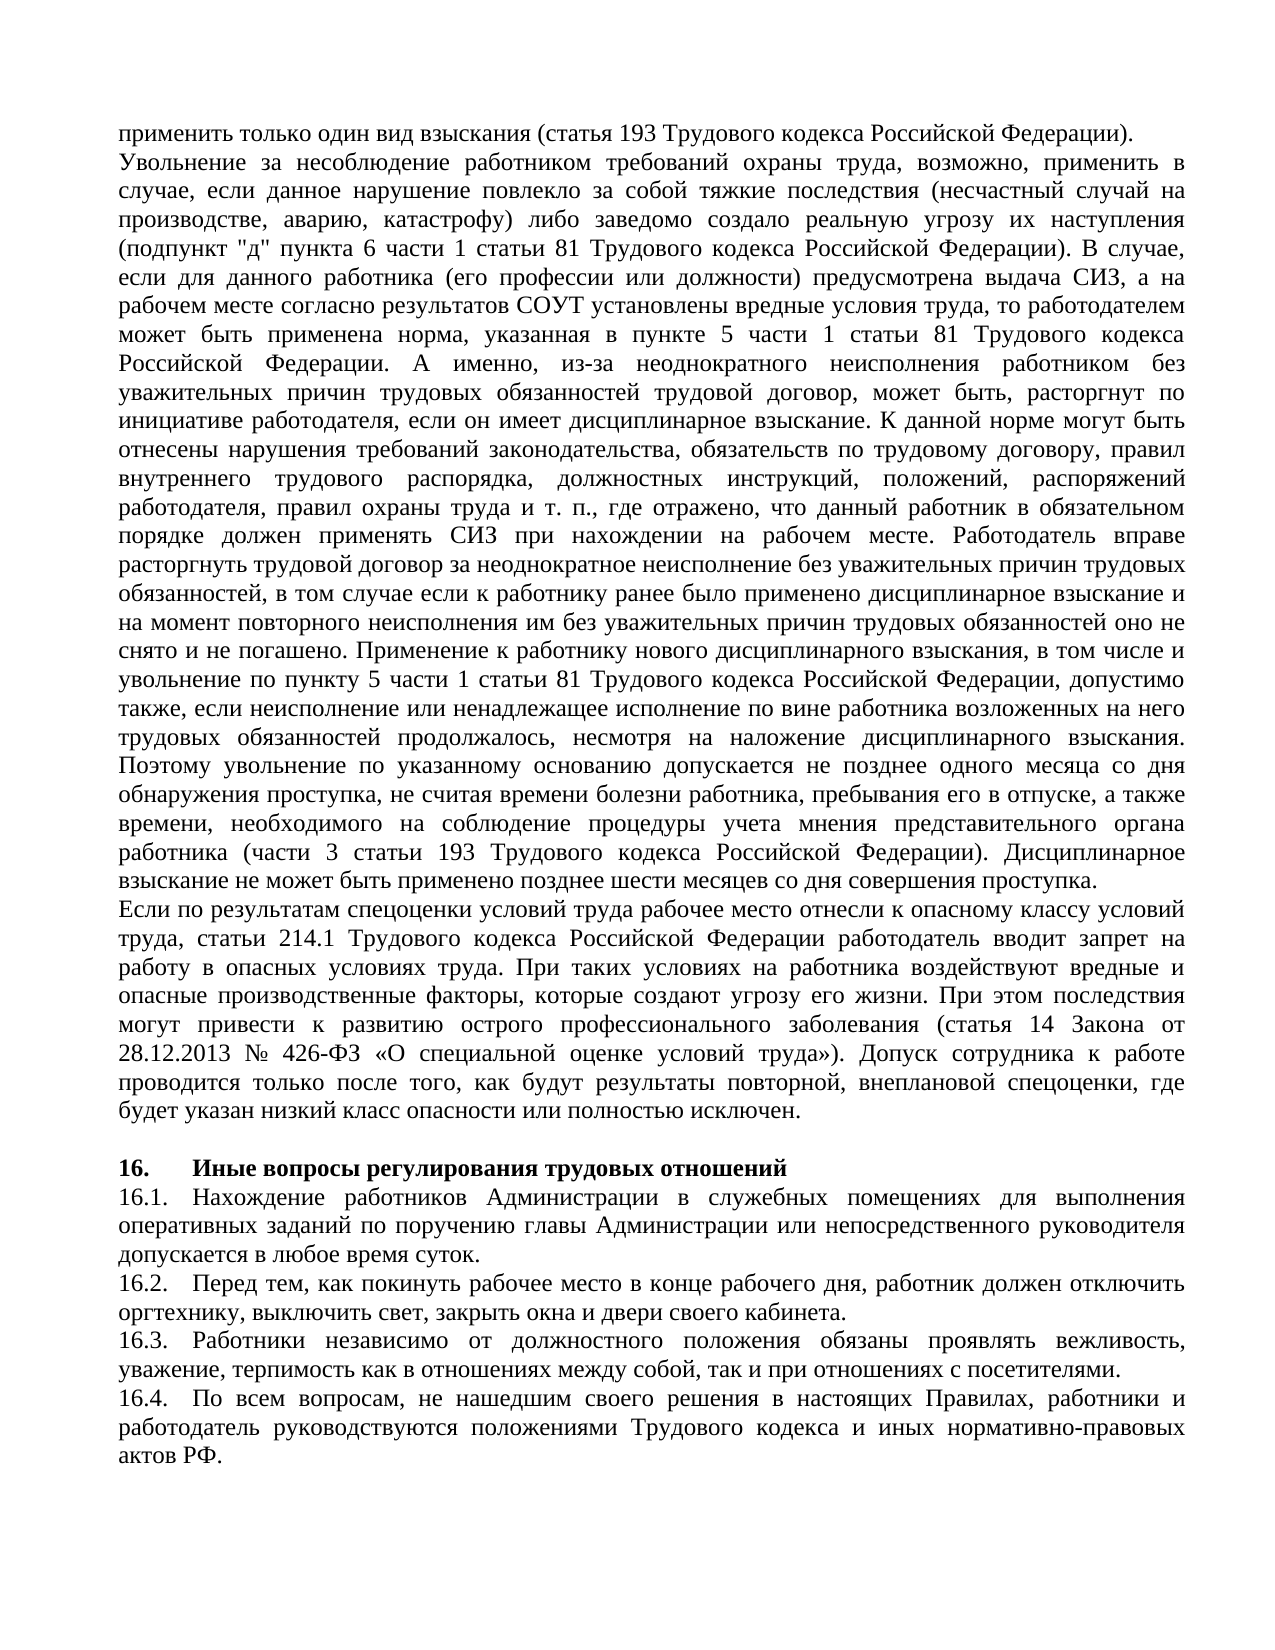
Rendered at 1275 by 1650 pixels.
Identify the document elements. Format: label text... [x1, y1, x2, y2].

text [118, 118, 1186, 147]
text Если по результатам спецоценки условий труда рабочее место отнесли к опасному классу условий труда, статьи 214.1 Трудового кодекса Российской Федерации работодатель вводит запрет на работу в опасных условиях труда. При таких условиях на работника воздействуют вредные и опасные производственные факторы, которые создают угрозу его жизни. При этом последствия могут привести к развитию острого профессионального заболевания (статья 14 Закона от 28.12.2013 № 426-ФЗ «О специальной оценке условий труда»). Допуск сотрудника к работе проводится только после того, как будут результаты повторной, внеплановой спецоценки, где будет указан низкий класс опасности или полностью исключен. [118, 894, 1186, 1124]
text 16.2. Перед тем, как покинуть рабочее место в конце рабочего дня, работник должен отключить оргтехнику, выключить свет, закрыть окна и двери своего кабинета. [118, 1268, 1186, 1326]
text 16.1. Нахождение работников Администрации в служебных помещениях для выполнения оперативных заданий по поручению главы Администрации или непосредственного руководителя допускается в любое время суток. [118, 1182, 1186, 1268]
text Увольнение за несоблюдение работником требований охраны труда, возможно, применить в случае, если данное нарушение повлекло за собой тяжкие последствия (несчастный случай на производстве, аварию, катастрофу) либо заведомо создало реальную угрозу их наступления (подпункт "д" пункта 6 части 1 статьи 81 Трудового кодекса Российской Федерации). В случае, если для данного работника (его профессии или должности) предусмотрена выдача СИЗ, а на рабочем месте согласно результатов СОУТ установлены вредные условия труда, то работодателем может быть применена норма, указанная в пункте 5 части 1 статьи 81 Трудового кодекса Российской Федерации. А именно, из-за неоднократного неисполнения работником без уважительных причин трудовых обязанностей трудовой договор, может быть, расторгнут по инициативе работодателя, если он имеет дисциплинарное взыскание. К данной норме могут быть отнесены нарушения требований законодательства, обязательств по трудовому договору, правил внутреннего трудового распорядка, должностных инструкций, положений, распоряжений работодателя, правил охраны труда и т. п., где отражено, что данный работник в обязательном порядке должен применять СИЗ при нахождении на рабочем месте. Работодатель вправе расторгнуть трудовой договор за неоднократное неисполнение без уважительных причин трудовых обязанностей, в том случае если к работнику ранее было применено дисциплинарное взыскание и на момент повторного неисполнения им без уважительных причин трудовых обязанностей оно не снято и не погашено. Применение к работнику нового дисциплинарного взыскания, в том числе и увольнение по пункту 5 части 1 статьи 81 Трудового кодекса Российской Федерации, допустимо также, если неисполнение или ненадлежащее исполнение по вине работника возложенных на него трудовых обязанностей продолжалось, несмотря на наложение дисциплинарного взыскания. Поэтому увольнение по указанному основанию допускается не позднее одного месяца со дня обнаружения проступка, не считая времени болезни работника, пребывания его в отпуске, а также времени, необходимого на соблюдение процедуры учета мнения представительного органа работника (части 3 статьи 193 Трудового кодекса Российской Федерации). Дисциплинарное взыскание не может быть применено позднее шести месяцев со дня совершения проступка. [118, 147, 1186, 894]
text 16.3. Работники независимо от должностного положения обязаны проявлять вежливость, уважение, терпимость как в отношениях между собой, так и при отношениях с посетителями. [118, 1326, 1186, 1383]
text 16.4. По всем вопросам, не нашедшим своего решения в настоящих Правилах, работники и работодатель руководствуются положениями Трудового кодекса и иных нормативно-правовых актов РФ. [118, 1383, 1186, 1469]
text 16. Иные вопросы регулирования трудовых отношений [118, 1153, 1186, 1182]
